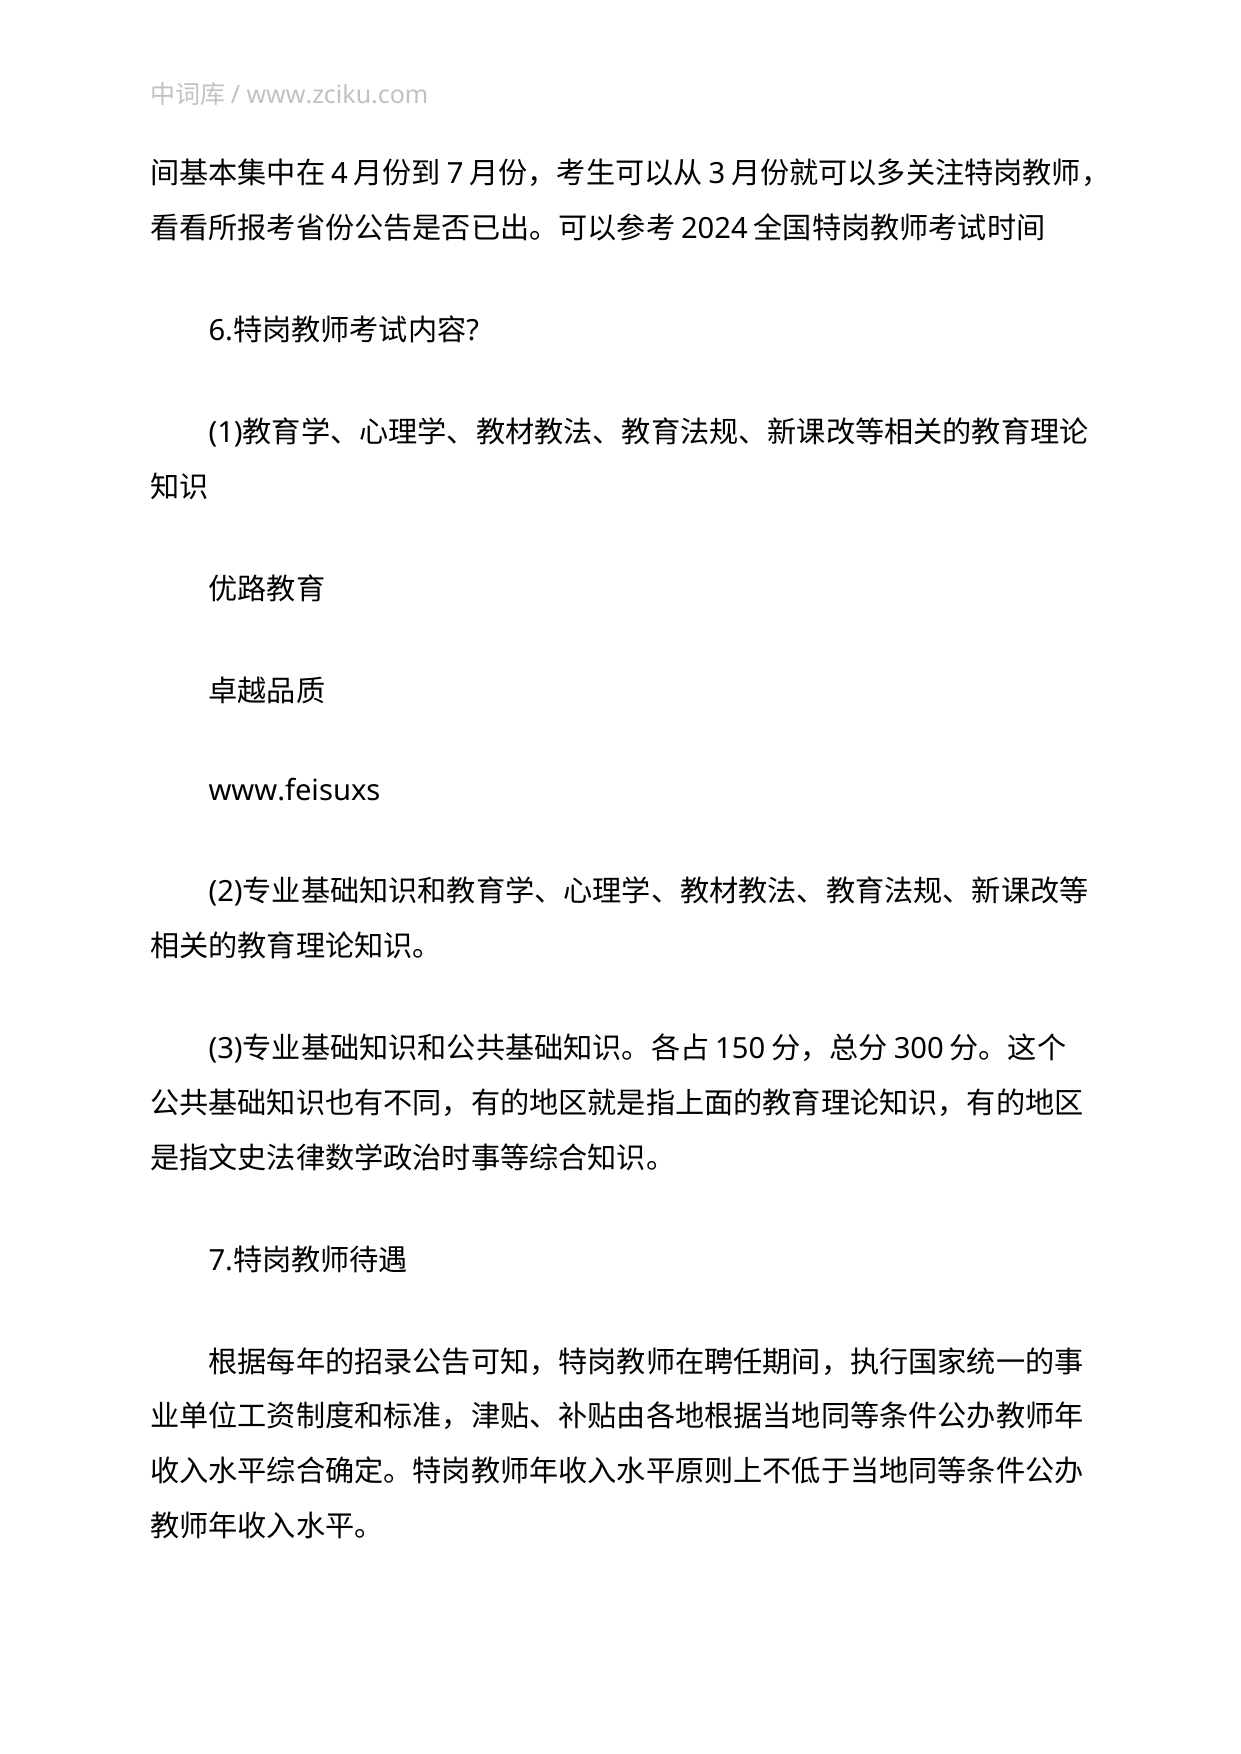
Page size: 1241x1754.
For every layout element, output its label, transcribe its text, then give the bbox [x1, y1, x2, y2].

text www.feisuxs [150, 769, 1090, 809]
text (3)专业基础知识和公共基础知识。各占150分，总分300分。这个公共基础知识也有不同，有的地区就是指上面的教育理论知识，有的地区是指文史法律数学政治时事等综合知识。 [150, 1024, 1090, 1177]
text 卓越品质 [150, 667, 1090, 710]
text (2)专业基础知识和教育学、心理学、教材教法、教育法规、新课改等相关的教育理论知识。 [150, 868, 1090, 965]
text 7.特岗教师待遇 [150, 1236, 1090, 1278]
text 优路教育 [150, 566, 1090, 608]
text (1)教育学、心理学、教材教法、教育法规、新课改等相关的教育理论知识 [150, 409, 1090, 506]
text 根据每年的招录公告可知，特岗教师在聘任期间，执行国家统一的事业单位工资制度和标准，津贴、补贴由各地根据当地同等条件公办教师年收入水平综合确定。特岗教师年收入水平原则上不低于当地同等条件公办教师年收入水平。 [150, 1338, 1090, 1545]
text 6.特岗教师考试内容? [150, 307, 1090, 349]
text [150, 150, 1090, 247]
